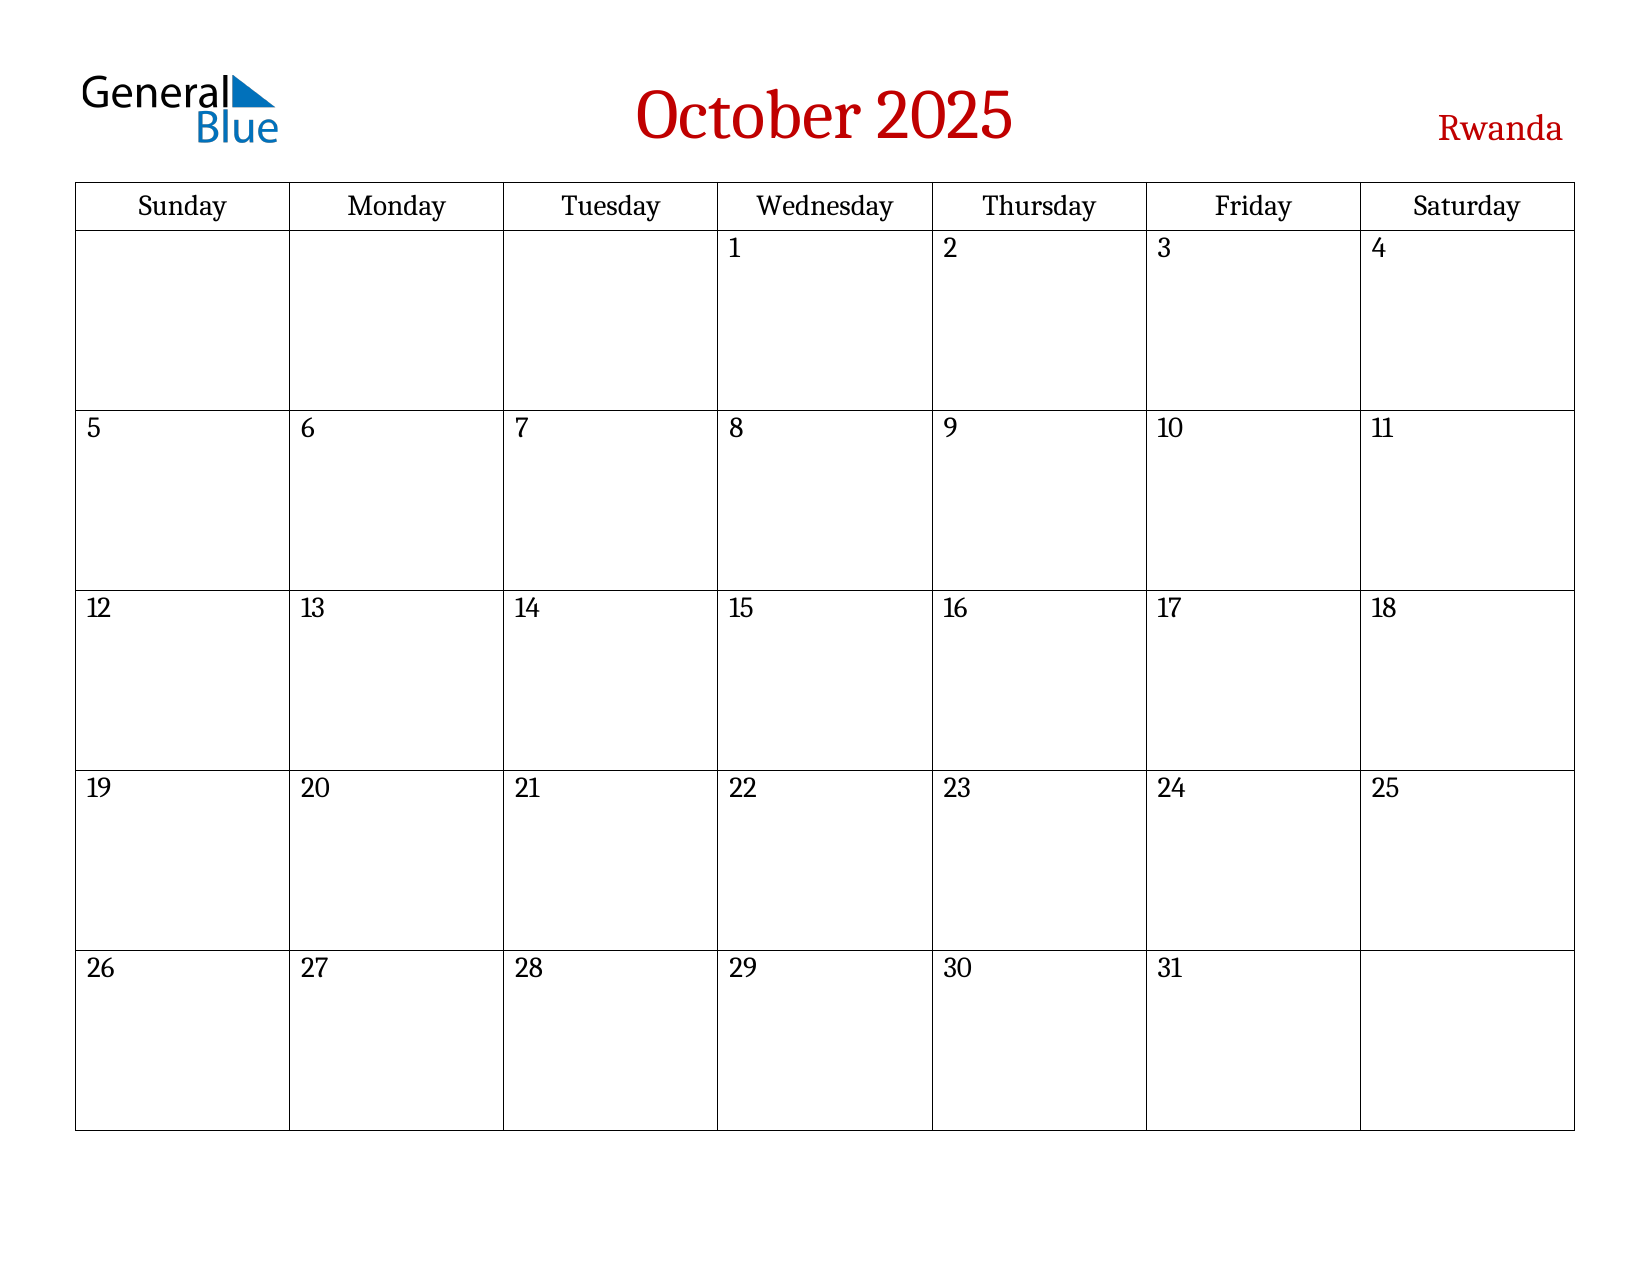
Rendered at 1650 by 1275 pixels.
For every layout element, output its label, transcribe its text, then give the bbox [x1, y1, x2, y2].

table_cell [933, 445, 1146, 590]
table_cell [76, 625, 289, 770]
table_header Rwanda [1146, 75, 1574, 182]
table_cell 15 [718, 591, 932, 625]
table_cell [504, 805, 717, 950]
table_cell 30 [933, 951, 1146, 985]
table_cell [76, 985, 289, 1130]
table_cell 4 [1361, 231, 1574, 264]
table_cell 6 [290, 411, 503, 444]
table_cell 20 [290, 771, 503, 805]
table_cell [504, 985, 717, 1130]
table_cell 21 [504, 771, 717, 805]
table_cell [1361, 445, 1574, 590]
table_cell 17 [1147, 591, 1360, 625]
table_cell Tuesday [504, 183, 717, 230]
table_cell [1147, 445, 1360, 590]
table_cell 10 [1147, 411, 1360, 444]
table_cell [1147, 805, 1360, 950]
table_cell 14 [504, 591, 717, 625]
table_cell [504, 625, 717, 770]
table_cell 18 [1361, 591, 1574, 625]
table_cell [504, 445, 717, 590]
table_cell 24 [1147, 771, 1360, 805]
table_cell [290, 445, 503, 590]
table_cell [933, 265, 1146, 410]
table_cell [1361, 951, 1574, 985]
table_cell [1147, 265, 1360, 410]
table_cell 13 [290, 591, 503, 625]
table_cell [1361, 625, 1574, 770]
table_cell Wednesday [718, 183, 932, 230]
table_header [76, 75, 503, 182]
table_cell 23 [933, 771, 1146, 805]
table_cell Friday [1147, 183, 1360, 230]
table_cell [718, 625, 932, 770]
table_cell 5 [76, 411, 289, 444]
table_cell [76, 805, 289, 950]
table_cell [290, 625, 503, 770]
table_cell [290, 805, 503, 950]
table_cell [504, 231, 717, 264]
table_cell Saturday [1361, 183, 1574, 230]
table_cell [1361, 985, 1574, 1130]
table_cell 12 [76, 591, 289, 625]
table_cell [933, 805, 1146, 950]
table_cell 25 [1361, 771, 1574, 805]
table_cell 3 [1147, 231, 1360, 264]
table_cell Thursday [933, 183, 1146, 230]
table_cell 8 [718, 411, 932, 444]
table_cell [1361, 805, 1574, 950]
table_cell 22 [718, 771, 932, 805]
table_cell [504, 265, 717, 410]
table_cell [718, 985, 932, 1130]
table_cell [290, 265, 503, 410]
table_cell [933, 625, 1146, 770]
table_cell [290, 231, 503, 264]
table_cell 7 [504, 411, 717, 444]
table_cell [718, 805, 932, 950]
table_cell [1361, 265, 1574, 410]
table_cell [1147, 985, 1360, 1130]
picture [82, 75, 278, 143]
table_cell [76, 231, 289, 264]
table_cell [76, 265, 289, 410]
table_cell 11 [1361, 411, 1574, 444]
table_cell [933, 985, 1146, 1130]
table_cell 31 [1147, 951, 1360, 985]
table_cell 29 [718, 951, 932, 985]
table_cell 19 [76, 771, 289, 805]
table_cell [76, 445, 289, 590]
table_cell [718, 445, 932, 590]
table_cell 27 [290, 951, 503, 985]
table_cell 1 [718, 231, 932, 264]
table_cell 2 [933, 231, 1146, 264]
table_cell 16 [933, 591, 1146, 625]
table_cell 9 [933, 411, 1146, 444]
table_cell Monday [290, 183, 503, 230]
table_cell 26 [76, 951, 289, 985]
table_cell Sunday [76, 183, 289, 230]
table_cell 28 [504, 951, 717, 985]
table_cell [1147, 625, 1360, 770]
table_cell [290, 985, 503, 1130]
table_header October 2025 [504, 75, 1146, 182]
table_cell [718, 265, 932, 410]
